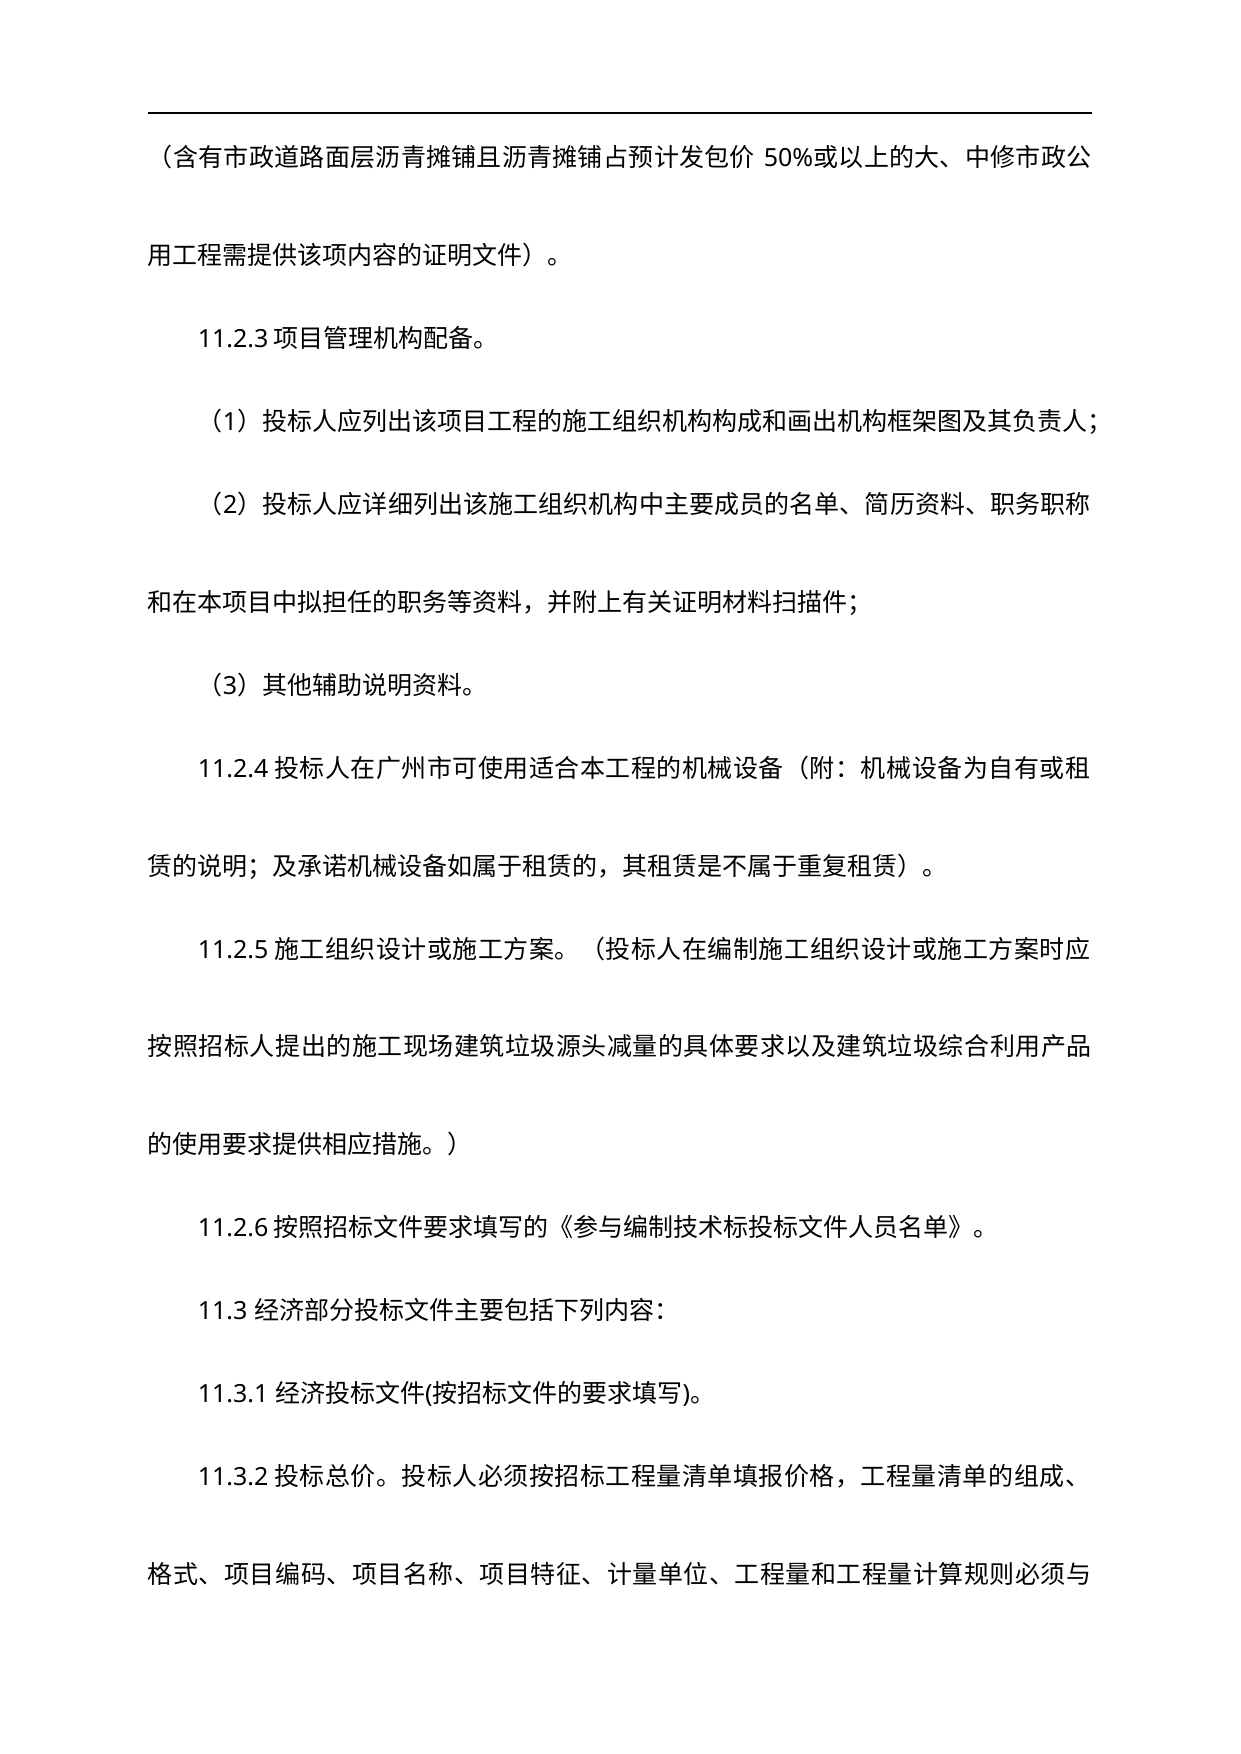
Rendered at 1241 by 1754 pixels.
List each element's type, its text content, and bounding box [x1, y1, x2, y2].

text 11.2.5施工组织设计或施工方案。（投标人在编制施工组织设计或施工方案时应按照招标人提出的施工现场建筑垃圾源头减量的具体要求以及建筑垃圾综合利用产品的使用要求提供相应措施。） [148, 915, 1092, 1175]
text 11.2.3项目管理机构配备。 [148, 304, 1092, 369]
text 11.2.4投标人在广州市可使用适合本工程的机械设备（附：机械设备为自有或租赁的说明；及承诺机械设备如属于租赁的，其租赁是不属于重复租赁）。 [148, 734, 1092, 897]
text 11.3 经济部分投标文件主要包括下列内容： [148, 1276, 1092, 1341]
text （3）其他辅助说明资料。 [148, 651, 1092, 716]
text 11.3.1 经济投标文件(按招标文件的要求填写)。 [148, 1359, 1092, 1424]
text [148, 123, 1092, 286]
text 11.2.6按照招标文件要求填写的《参与编制技术标投标文件人员名单》。 [148, 1193, 1092, 1258]
text （2）投标人应详细列出该施工组织机构中主要成员的名单、简历资料、职务职称和在本项目中拟担任的职务等资料，并附上有关证明材料扫描件； [148, 470, 1092, 633]
text （1）投标人应列出该项目工程的施工组织机构构成和画出机构框架图及其负责人； [148, 387, 1092, 452]
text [148, 1442, 1092, 1605]
